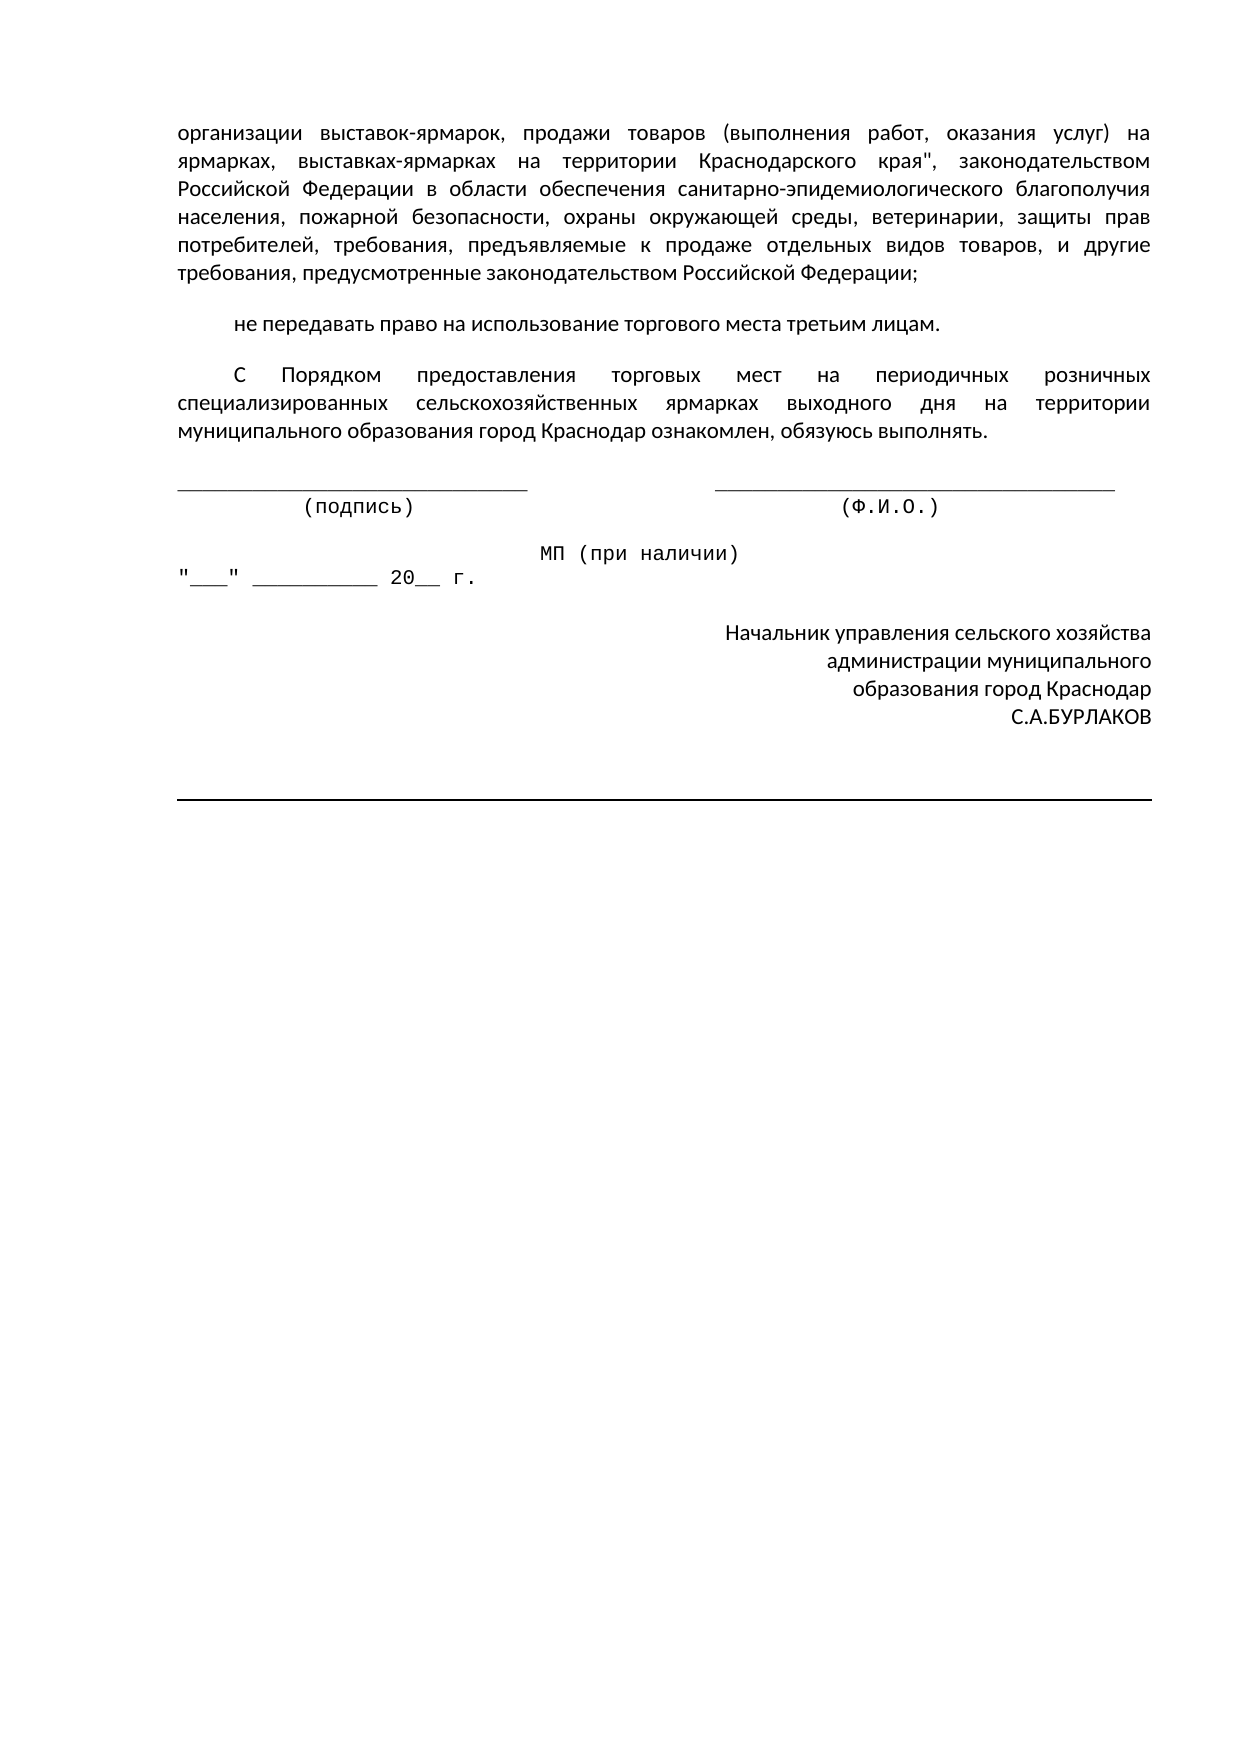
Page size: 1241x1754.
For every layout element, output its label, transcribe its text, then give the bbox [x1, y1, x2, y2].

text "___" __________ 20__ г. [177, 567, 1152, 590]
text МП (при наличии) [177, 543, 1152, 567]
text администрации муниципального [177, 646, 1152, 674]
text не передавать право на использование торгового места третьим лицам. [177, 309, 1152, 337]
text образования город Краснодар [177, 674, 1152, 702]
text ____________________________ ________________________________ [177, 472, 1152, 496]
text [177, 118, 1152, 286]
text С Порядком предоставления торговых мест на периодичных розничных специализированных сельскохозяйственных ярмарках выходного дня на территории муниципального образования город Краснодар ознакомлен, обязуюсь выполнять. [177, 360, 1152, 444]
text Начальник управления сельского хозяйства [177, 618, 1152, 646]
text С.А.БУРЛАКОВ [177, 702, 1152, 731]
text (подпись) (Ф.И.О.) [177, 496, 1152, 519]
